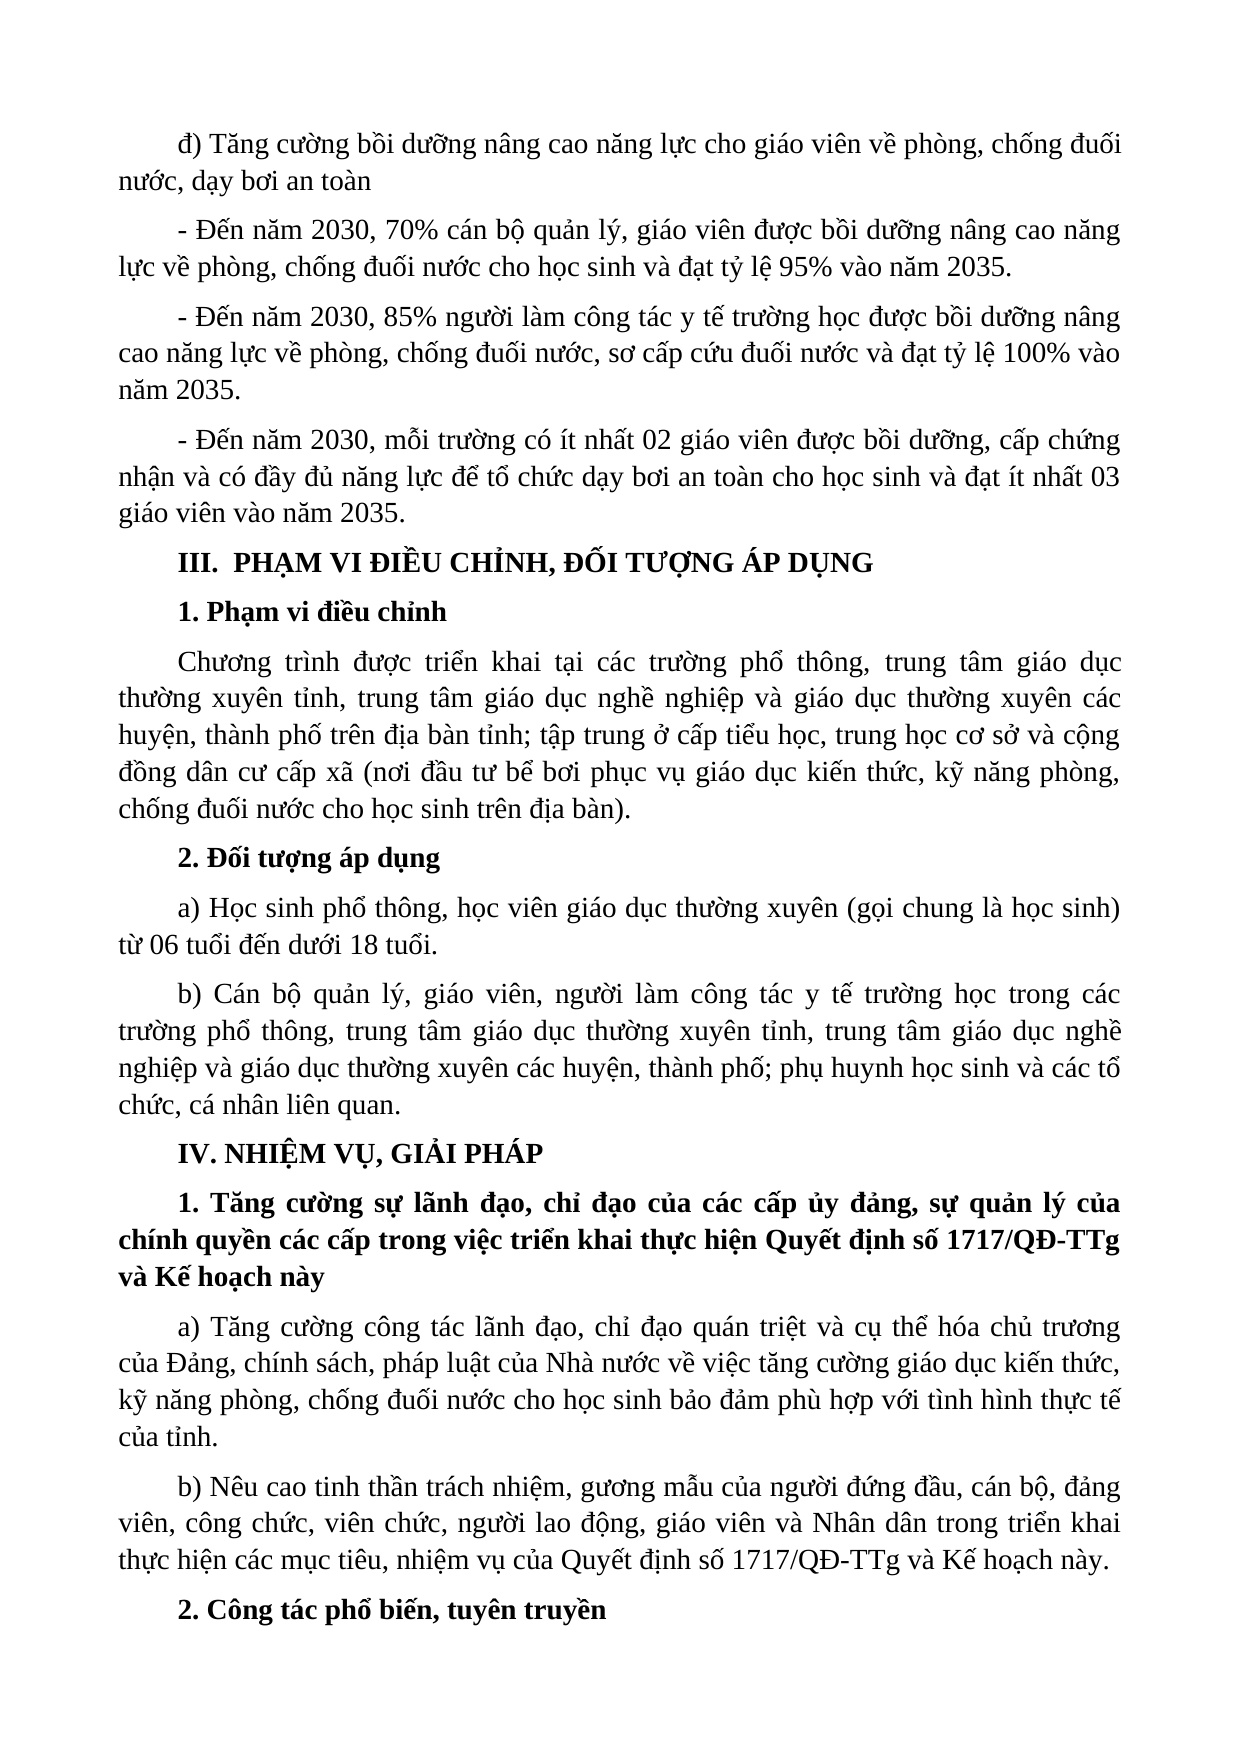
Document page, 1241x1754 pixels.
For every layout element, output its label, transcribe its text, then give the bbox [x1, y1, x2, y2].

text 1. Phạm vi điều chỉnh [118, 594, 1122, 628]
text - Đến năm 2030, mỗi trường có ít nhất 02 giáo viên được bồi dưỡng, cấp chứng nhận và có đầy đủ năng lực để tổ chức dạy bơi an toàn cho học sinh và đạt ít nhất 03 giáo viên vào năm 2035. [118, 422, 1122, 529]
text IV. NHIỆM VỤ, GIẢI PHÁP [118, 1136, 1122, 1170]
text b) Cán bộ quản lý, giáo viên, người làm công tác y tế trường học trong các trường phổ thông, trung tâm giáo dục thường xuyên tỉnh, trung tâm giáo dục nghề nghiệp và giáo dục thường xuyên các huyện, thành phố; phụ huynh học sinh và các tổ chức, cá nhân liên quan. [118, 976, 1122, 1120]
text 2. Công tác phổ biến, tuyên truyền [118, 1592, 1122, 1625]
text đ) Tăng cường bồi dưỡng nâng cao năng lực cho giáo viên về phòng, chống đuối nước, dạy bơi an toàn [118, 126, 1122, 197]
text 1. Tăng cường sự lãnh đạo, chỉ đạo của các cấp ủy đảng, sự quản lý của chính quyền các cấp trong việc triển khai thực hiện Quyết định số 1717/QĐ-TTg và Kế hoạch này [118, 1186, 1122, 1293]
text a) Tăng cường công tác lãnh đạo, chỉ đạo quán triệt và cụ thể hóa chủ trương của Đảng, chính sách, pháp luật của Nhà nước về việc tăng cường giáo dục kiến thức, kỹ năng phòng, chống đuối nước cho học sinh bảo đảm phù hợp với tình hình thực tế của tỉnh. [118, 1309, 1122, 1453]
text - Đến năm 2030, 70% cán bộ quản lý, giáo viên được bồi dưỡng nâng cao năng lực về phòng, chống đuối nước cho học sinh và đạt tỷ lệ 95% vào năm 2035. [118, 212, 1122, 283]
text a) Học sinh phổ thông, học viên giáo dục thường xuyên (gọi chung là học sinh) từ 06 tuổi đến dưới 18 tuổi. [118, 890, 1122, 960]
text b) Nêu cao tinh thần trách nhiệm, gương mẫu của người đứng đầu, cán bộ, đảng viên, công chức, viên chức, người lao động, giáo viên và Nhân dân trong triển khai thực hiện các mục tiêu, nhiệm vụ của Quyết định số 1717/QĐ-TTg và Kế hoạch này. [118, 1469, 1122, 1576]
text III. PHẠM VI ĐIỀU CHỈNH, ĐỐI TƯỢNG ÁP DỤNG [118, 545, 1122, 578]
text 2. Đối tượng áp dụng [118, 841, 1122, 874]
text Chương trình được triển khai tại các trường phổ thông, trung tâm giáo dục thường xuyên tỉnh, trung tâm giáo dục nghề nghiệp và giáo dục thường xuyên các huyện, thành phố trên địa bàn tỉnh; tập trung ở cấp tiểu học, trung học cơ sở và cộng đồng dân cư cấp xã (nơi đầu tư bể bơi phục vụ giáo dục kiến thức, kỹ năng phòng, chống đuối nước cho học sinh trên địa bàn). [118, 644, 1122, 825]
text - Đến năm 2030, 85% người làm công tác y tế trường học được bồi dưỡng nâng cao năng lực về phòng, chống đuối nước, sơ cấp cứu đuối nước và đạt tỷ lệ 100% vào năm 2035. [118, 299, 1122, 406]
